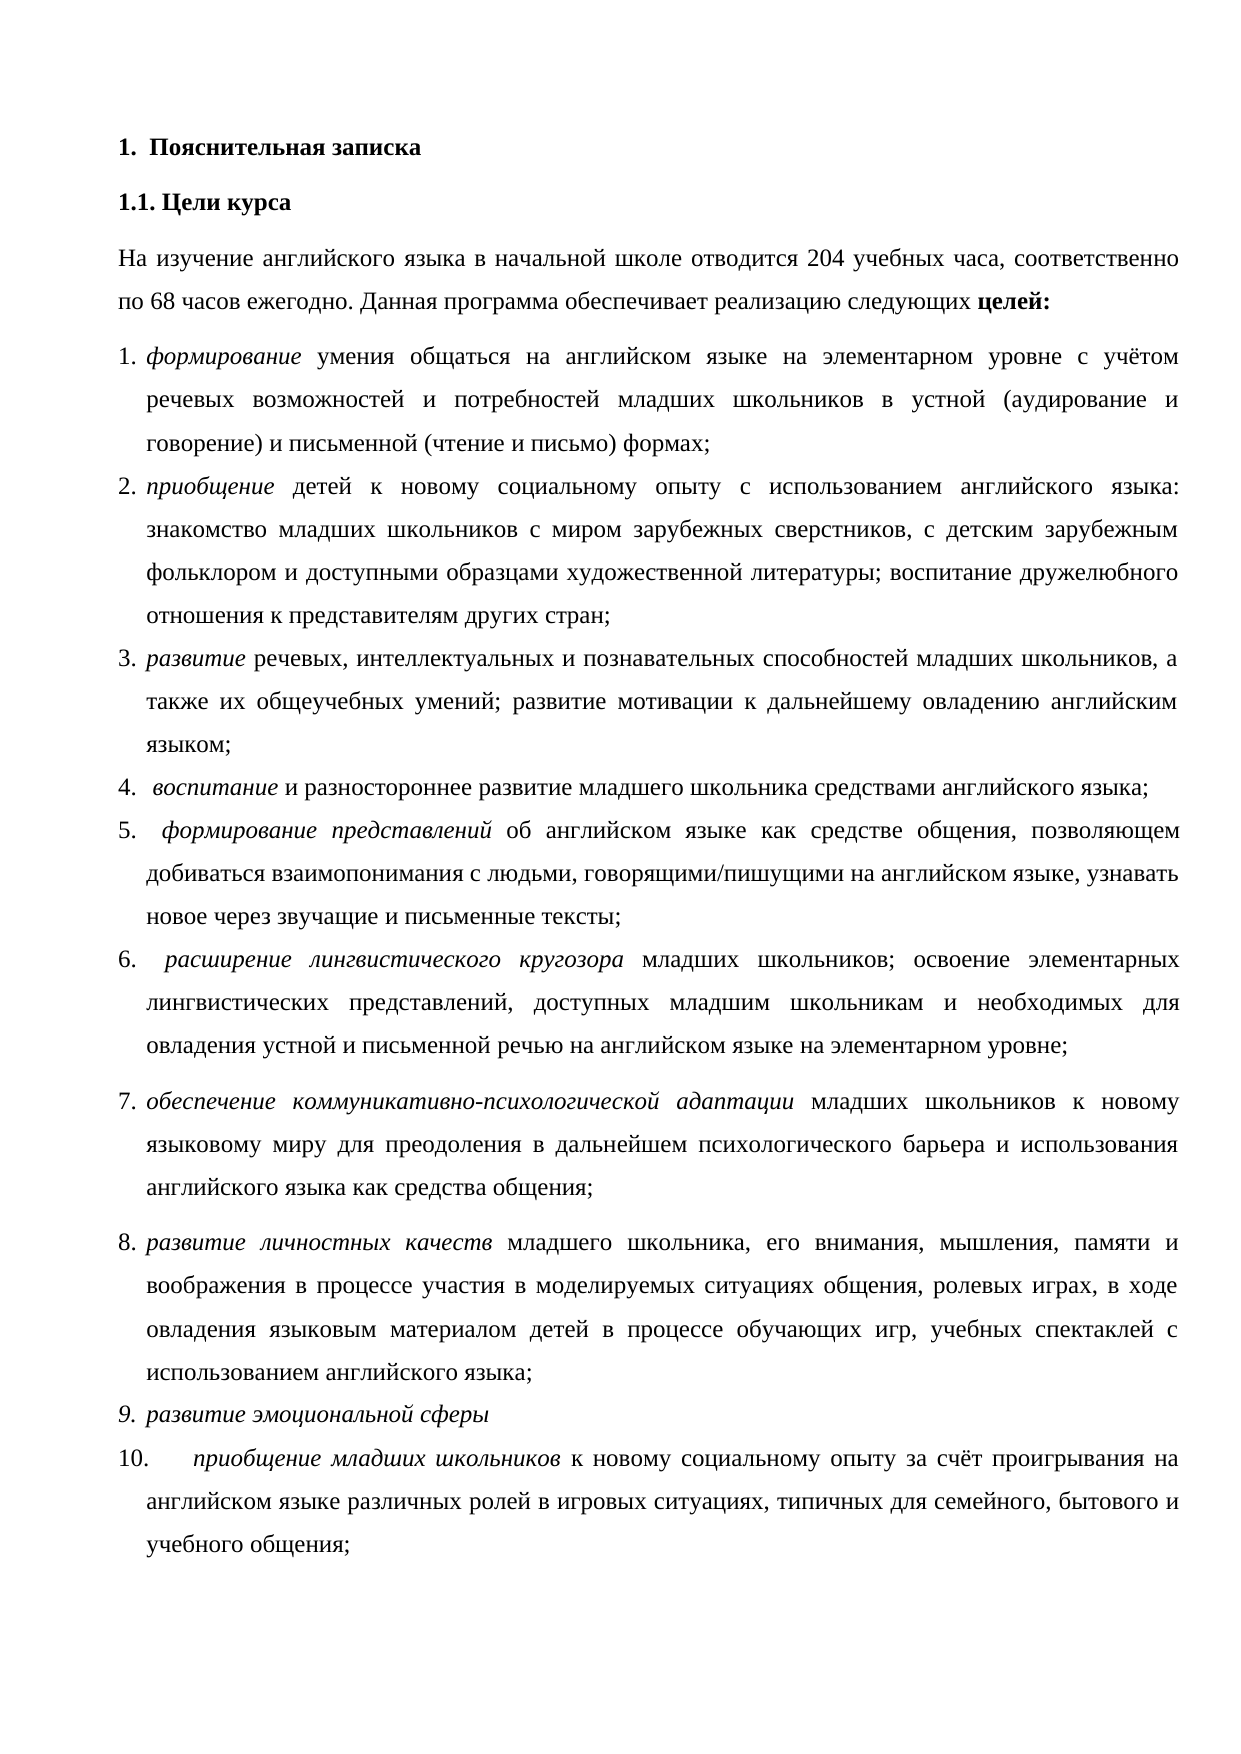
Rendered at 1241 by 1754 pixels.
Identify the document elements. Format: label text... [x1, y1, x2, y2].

list формирование представлений об английском языке как средстве общения, позволяющем добиваться взаимопонимания с людьми, говорящими/пишущими на английском языке, узнавать новое через звучащие и письменные тексты; [118, 815, 1180, 930]
list Цели курса [118, 187, 1196, 216]
list приобщение младших школьников к новому социальному опыту за счёт проигрывания на английском языке различных ролей в игровых ситуациях, типичных для семейного, бытового и учебного общения; [118, 1443, 1180, 1558]
list развитие эмоциональной сферы [118, 1400, 1196, 1428]
text На изучение английского языка в начальной школе отводится 204 учебных часа, соответственно по 68 часов ежегодно. Данная программа обеспечивает реализацию следующих целей: [118, 243, 1180, 315]
list обеспечение коммуникативно-психологической адаптации младших школьников к новому языковому миру для преодоления в дальнейшем психологического барьера и использования английского языка как средства общения; [118, 1086, 1180, 1201]
list приобщение детей к новому социальному опыту с использованием английского языка: знакомство младших школьников с миром зарубежных сверстников, с детским зарубежным фольклором и доступными образцами художественной литературы; воспитание дружелюбного отношения к представителям других стран; [118, 471, 1179, 629]
subtitle Пояснительная записка [118, 132, 1196, 161]
list развитие речевых, интеллектуальных и познавательных способностей младших школьников, а также их общеучебных умений; развитие мотивации к дальнейшему овладению английским языком; [118, 643, 1179, 758]
list формирование умения общаться на английском языке на элементарном уровне с учётом речевых возможностей и потребностей младших школьников в устной (аудирование и говорение) и письменной (чтение и письмо) формах; [118, 341, 1179, 456]
list развитие личностных качеств младшего школьника, его внимания, мышления, памяти и воображения в процессе участия в моделируемых ситуациях общения, ролевых играх, в ходе овладения языковым материалом детей в процессе обучающих игр, учебных спектаклей с использованием английского языка; [118, 1227, 1179, 1386]
list воспитание и разностороннее развитие младшего школьника средствами английского языка; [118, 773, 1196, 801]
list расширение лингвистического кругозора младших школьников; освоение элементарных лингвистических представлений, доступных младшим школьникам и необходимых для овладения устной и письменной речью на английском языке на элементарном уровне; [118, 944, 1180, 1059]
